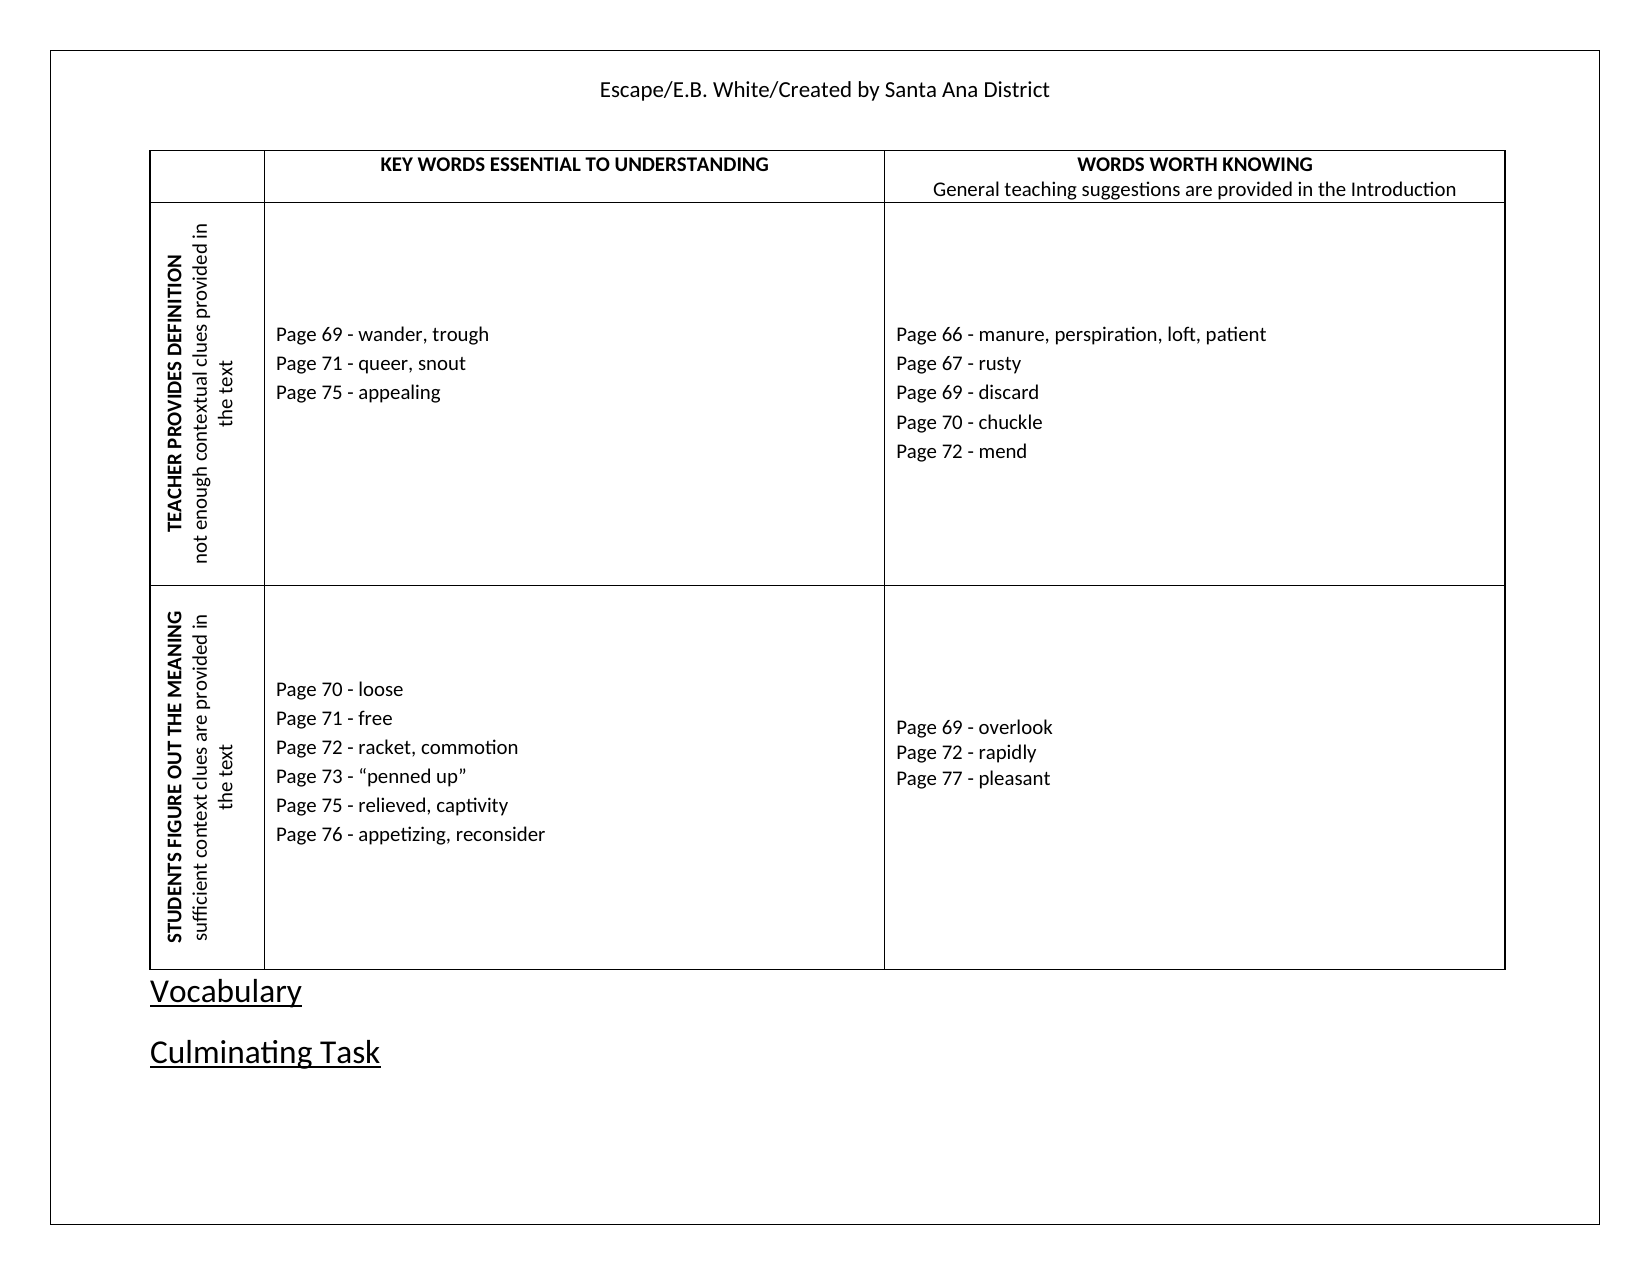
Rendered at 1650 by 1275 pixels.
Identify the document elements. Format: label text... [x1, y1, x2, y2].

table_cell Page 70 - loose Page 71 - free Page 72 - racket, commotion Page 73 - “penned up” Page 75 - relieved, captivity Page 76 - appetizing, reconsider [265, 586, 884, 969]
table_cell STUDENTS FIGURE OUT THE MEANING sufficient context clues are provided in the text [151, 586, 264, 969]
table_cell Page 69 - overlook Page 72 - rapidly Page 77 - pleasant [885, 586, 1504, 969]
table_header [151, 151, 264, 202]
text Vocabulary [150, 970, 1500, 1011]
text Culminating Task [150, 1031, 1500, 1072]
table_cell TEACHER PROVIDES DEFINITION not enough contextual clues provided in the text [151, 203, 264, 585]
table_header KEY WORDS ESSENTIAL TO UNDERSTANDING [265, 151, 884, 202]
table_header WORDS WORTH KNOWING General teaching suggestions are provided in the Introduction [885, 151, 1504, 202]
table_cell Page 66 - manure, perspiration, loft, patient Page 67 - rusty Page 69 - discard Page 70 - chuckle Page 72 - mend [885, 203, 1504, 585]
table_cell Page 69 - wander, trough Page 71 - queer, snout Page 75 - appealing [265, 203, 884, 585]
